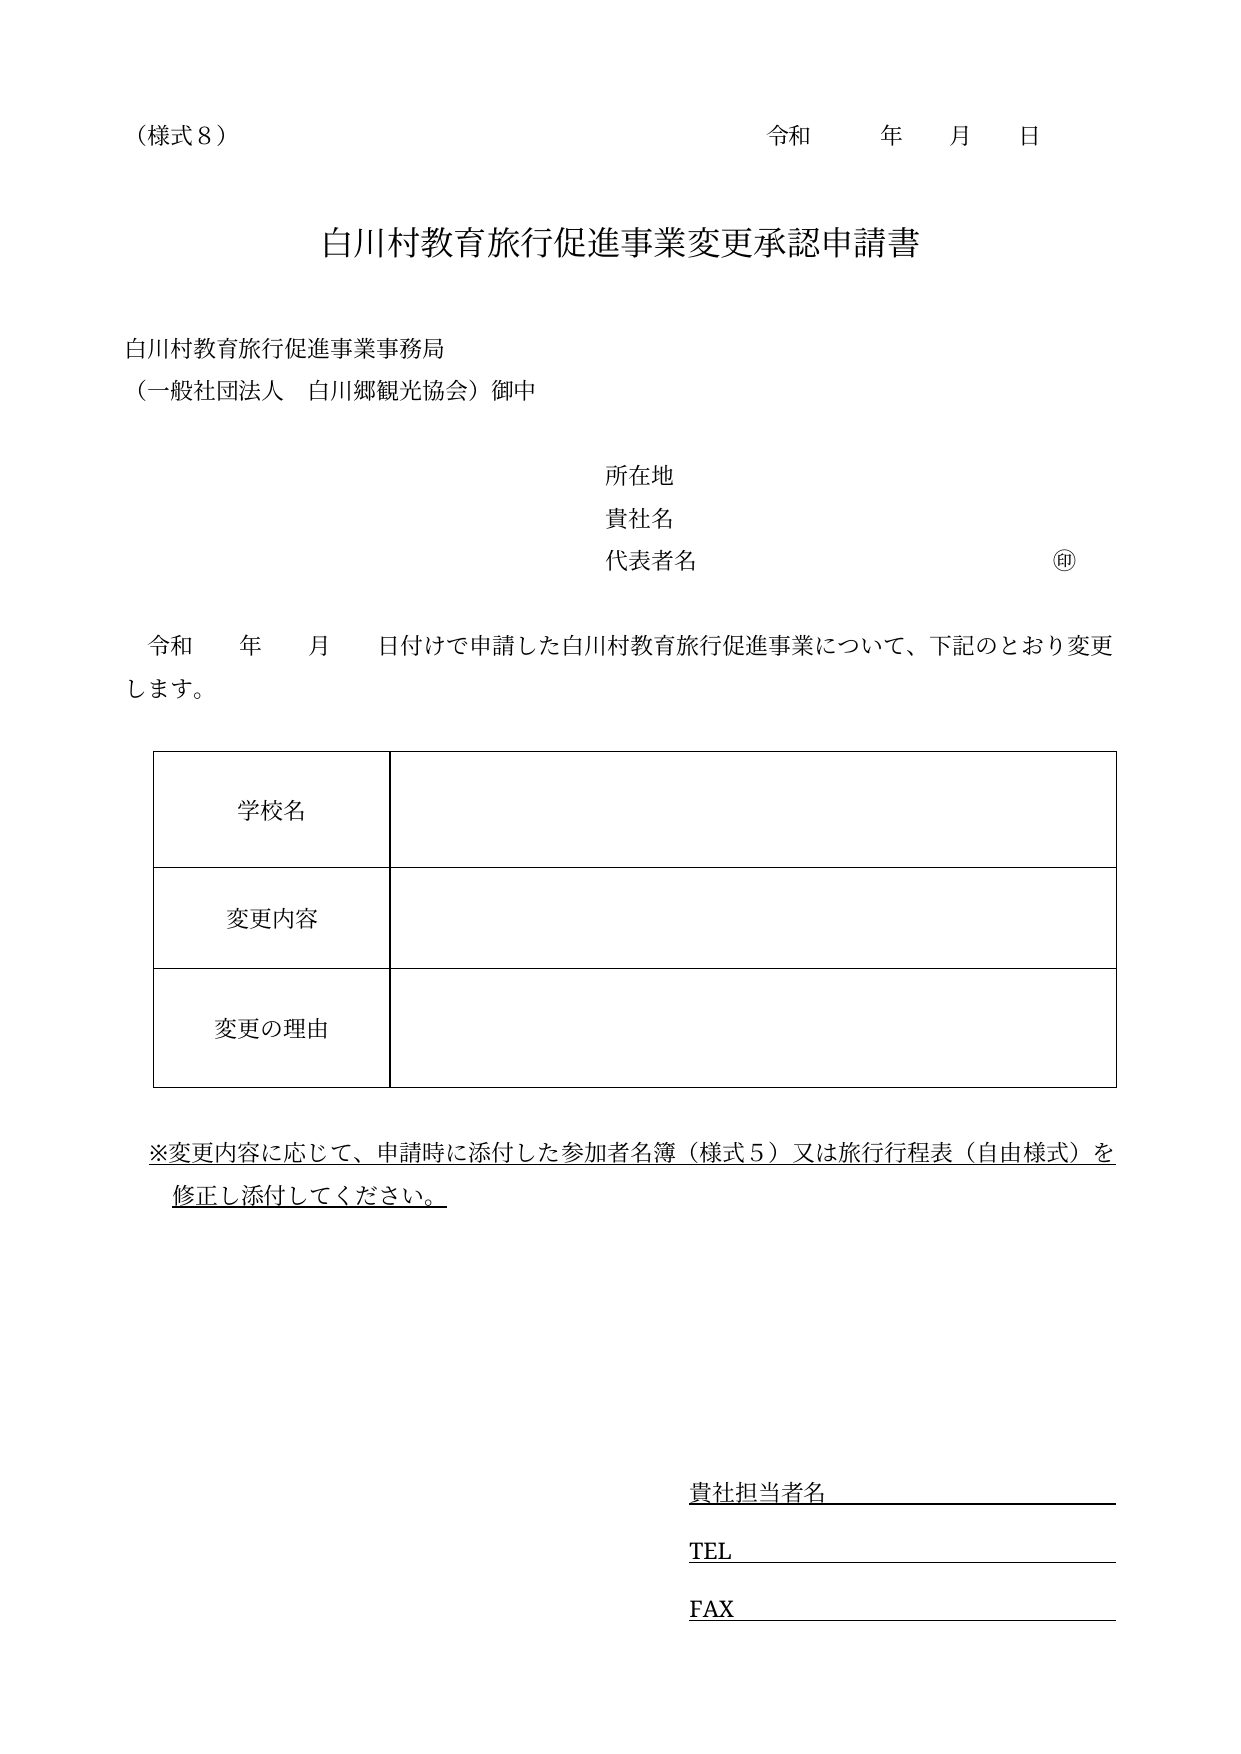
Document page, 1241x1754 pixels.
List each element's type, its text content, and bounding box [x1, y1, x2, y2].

text 貴社名 [124, 496, 1116, 538]
table_header [391, 752, 1116, 867]
text （様式８） 令和 年 月 日 [124, 113, 1113, 156]
text 貴社担当者名 [124, 1471, 1116, 1513]
text （一般社団法人 白川郷観光協会）御中 [124, 368, 1116, 411]
text 白川村教育旅行促進事業事務局 [124, 326, 1116, 368]
text FAX [124, 1588, 1116, 1630]
text 代表者名 ㊞ [124, 538, 1116, 581]
text ※変更内容に応じて、申請時に添付した参加者名簿（様式５）又は旅行行程表（自由様式）を修正し添付してください。 [149, 1165, 1116, 1216]
table_header 学校名 [154, 752, 389, 867]
table_cell 変更の理由 [154, 969, 389, 1087]
text TEL [124, 1529, 1116, 1572]
table_cell 変更内容 [154, 868, 389, 968]
text ※変更内容に応じて、申請時に添付した参加者名簿（様式５）又は旅行行程表（自由様式）を修正し添付してください。 [149, 1131, 1116, 1164]
text 令和 年 月 日付けで申請した白川村教育旅行促進事業について、下記のとおり変更します。 [124, 623, 1116, 708]
table_cell [391, 969, 1116, 1087]
text 所在地 [124, 453, 1116, 496]
text 白川村教育旅行促進事業変更承認申請書 [124, 198, 1116, 283]
table_cell [391, 868, 1116, 968]
